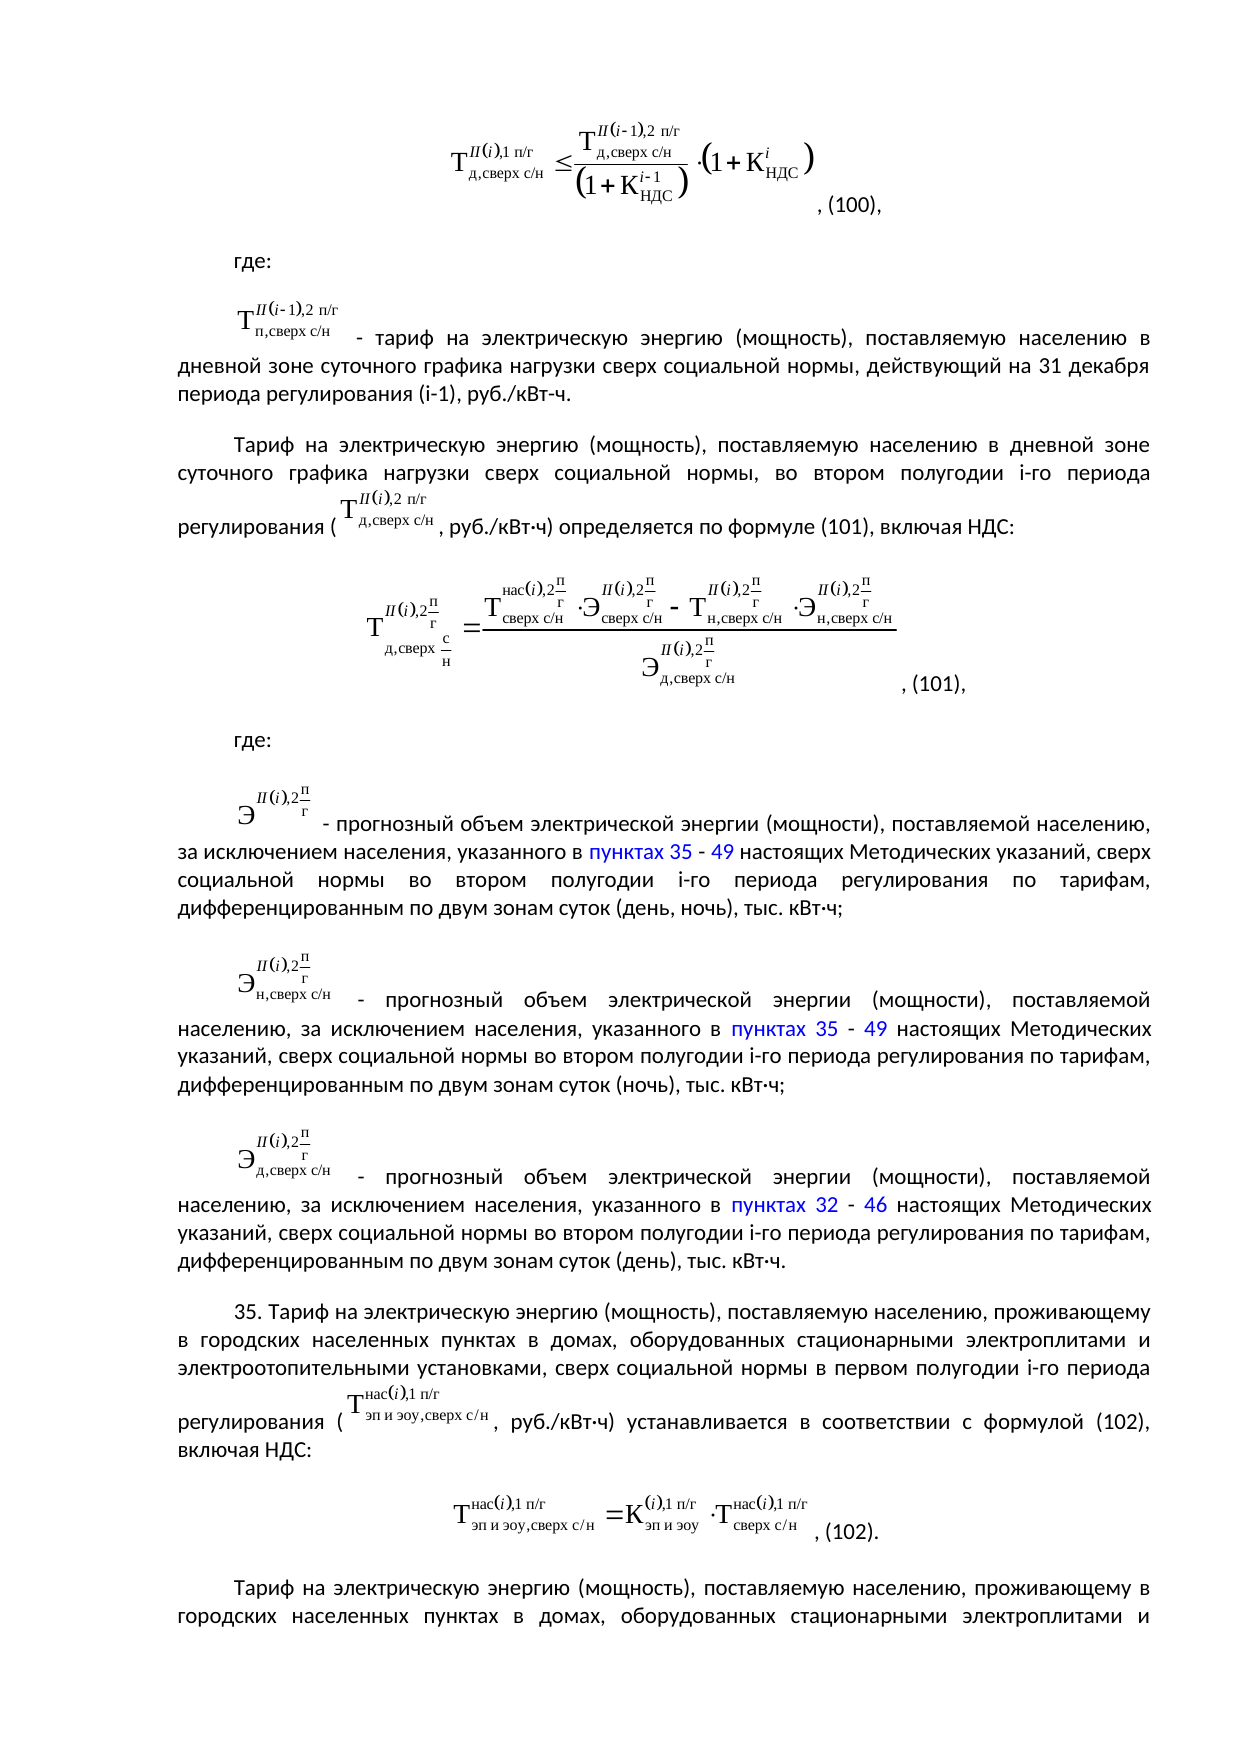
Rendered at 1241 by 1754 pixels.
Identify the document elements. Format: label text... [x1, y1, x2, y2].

text где: [177, 246, 1152, 274]
text - прогнозный объем электрической энергии (мощности), поставляемой населению, за исключением населения, указанного в пунктах 35 - 49 настоящих Методических указаний, сверх социальной нормы во втором полугодии i-го периода регулирования по тарифам, дифференцированным по двум зонам суток (ночь), тыс. кВт·ч; [177, 944, 1152, 1098]
text , (101), [177, 568, 1152, 698]
text , (102). [177, 1491, 1152, 1545]
text 35. Тариф на электрическую энергию (мощность), поставляемую населению, проживающему в городских населенных пунктах в домах, оборудованных стационарными электроплитами и электроотопительными установками, сверх социальной нормы в первом полугодии i-го периода регулирования (, руб./кВт·ч) устанавливается в соответствии с формулой (102), включая НДС: [177, 1297, 1152, 1463]
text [177, 1573, 1152, 1629]
text Тариф на электрическую энергию (мощность), поставляемую населению в дневной зоне суточного графика нагрузки сверх социальной нормы, во втором полугодии i-го периода регулирования (, руб./кВт·ч) определяется по формуле (101), включая НДС: [177, 430, 1152, 540]
text - прогнозный объем электрической энергии (мощности), поставляемой населению, за исключением населения, указанного в пунктах 32 - 46 настоящих Методических указаний, сверх социальной нормы во втором полугодии i-го периода регулирования по тарифам, дифференцированным по двум зонам суток (день), тыс. кВт·ч. [177, 1121, 1152, 1274]
text - прогнозный объем электрической энергии (мощности), поставляемой населению, за исключением населения, указанного в пунктах 35 - 49 настоящих Методических указаний, сверх социальной нормы во втором полугодии i-го периода регулирования по тарифам, дифференцированным по двум зонам суток (день, ночь), тыс. кВт·ч; [177, 777, 1152, 921]
text , (100), [177, 118, 1152, 218]
text - тариф на электрическую энергию (мощность), поставляемую населению в дневной зоне суточного графика нагрузки сверх социальной нормы, действующий на 31 декабря периода регулирования (i-1), руб./кВт-ч. [177, 297, 1152, 407]
text где: [177, 726, 1152, 754]
